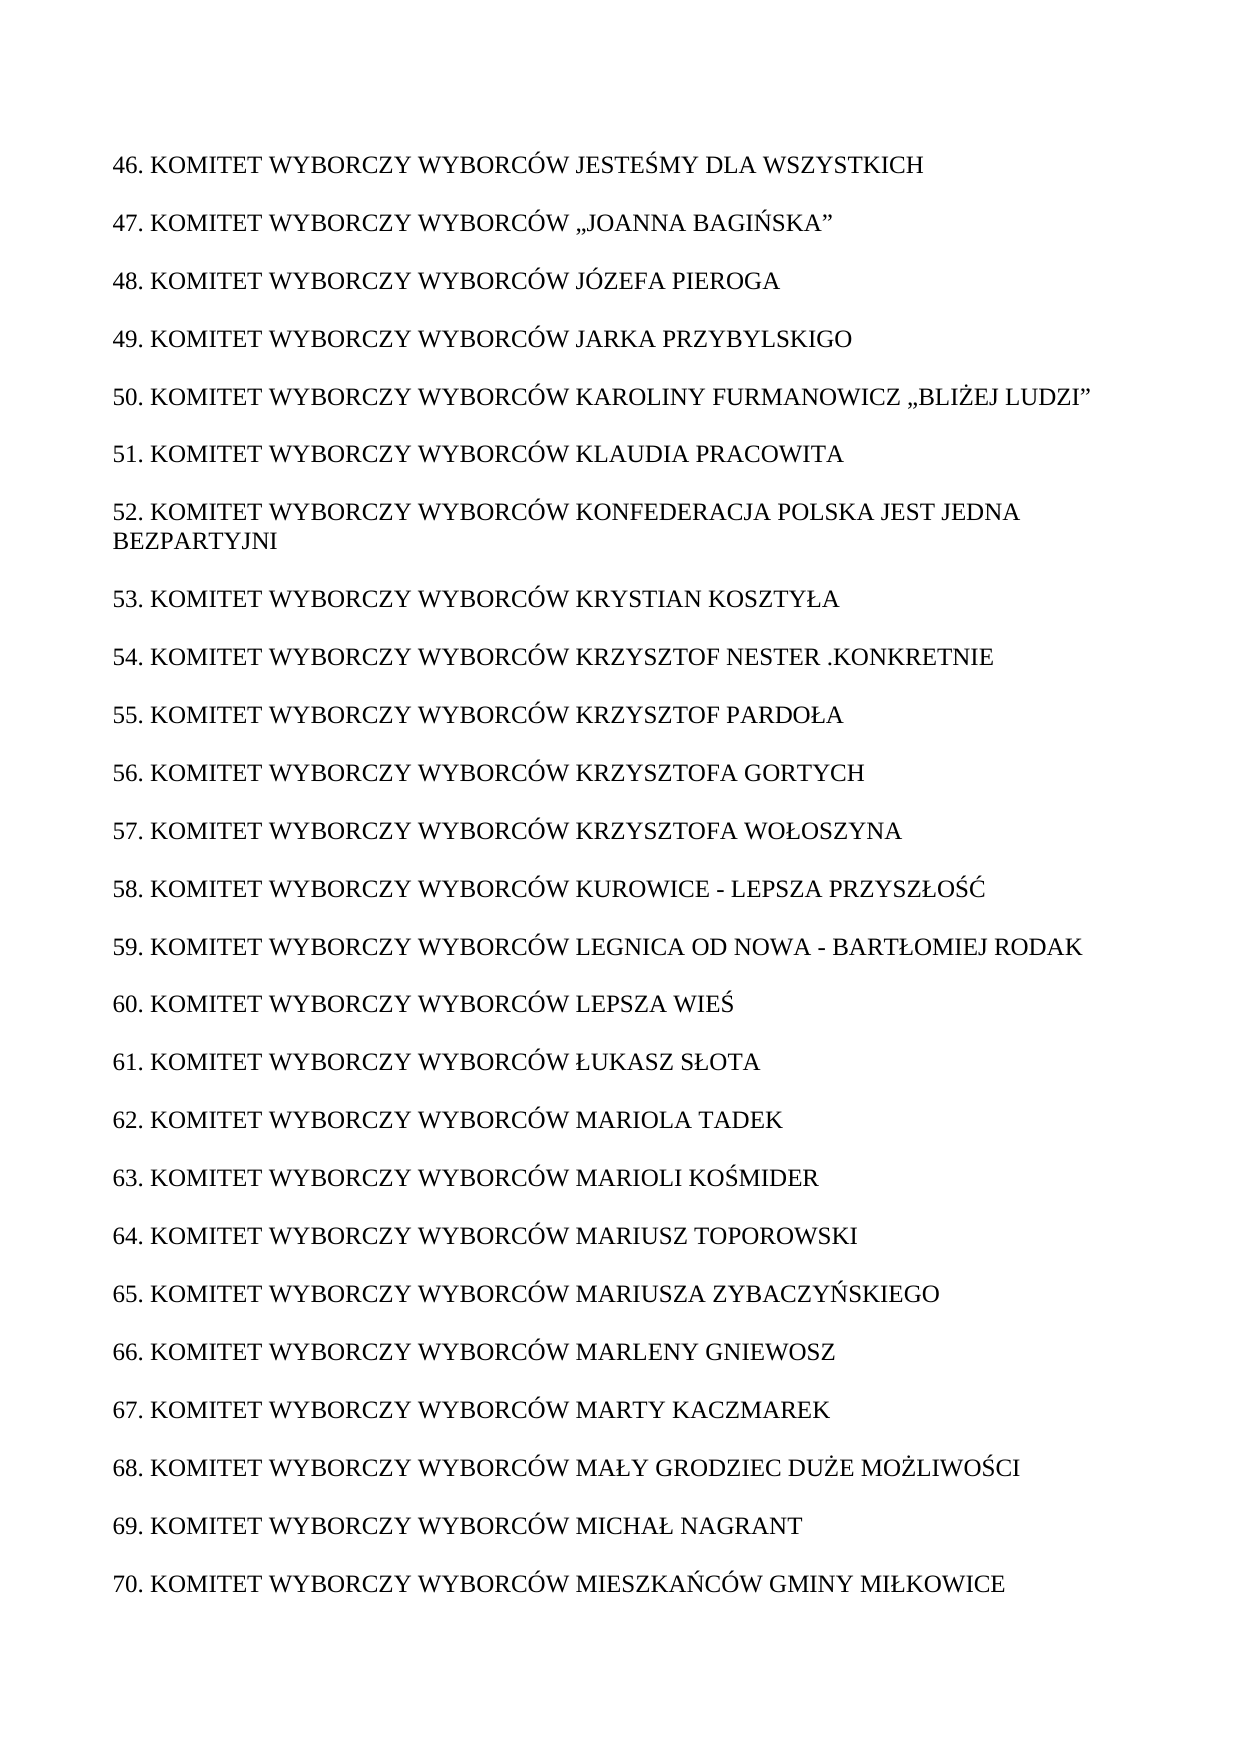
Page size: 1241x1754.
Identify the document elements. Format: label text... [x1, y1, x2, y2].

text 55. KOMITET WYBORCZY WYBORCÓW KRZYSZTOF PARDOŁA [112, 700, 1128, 729]
text 66. KOMITET WYBORCZY WYBORCÓW MARLENY GNIEWOSZ [112, 1337, 1128, 1366]
text 54. KOMITET WYBORCZY WYBORCÓW KRZYSZTOF NESTER .KONKRETNIE [112, 642, 1128, 671]
text 51. KOMITET WYBORCZY WYBORCÓW KLAUDIA PRACOWITA [112, 439, 1128, 468]
text 52. KOMITET WYBORCZY WYBORCÓW KONFEDERACJA POLSKA JEST JEDNA BEZPARTYJNI [112, 497, 1128, 555]
text 59. KOMITET WYBORCZY WYBORCÓW LEGNICA OD NOWA - BARTŁOMIEJ RODAK [112, 932, 1128, 960]
text 47. KOMITET WYBORCZY WYBORCÓW „JOANNA BAGIŃSKA” [112, 208, 1128, 237]
text 61. KOMITET WYBORCZY WYBORCÓW ŁUKASZ SŁOTA [112, 1047, 1128, 1076]
text 67. KOMITET WYBORCZY WYBORCÓW MARTY KACZMAREK [112, 1395, 1128, 1424]
text 53. KOMITET WYBORCZY WYBORCÓW KRYSTIAN KOSZTYŁA [112, 584, 1128, 613]
text 68. KOMITET WYBORCZY WYBORCÓW MAŁY GRODZIEC DUŻE MOŻLIWOŚCI [112, 1453, 1128, 1482]
text 57. KOMITET WYBORCZY WYBORCÓW KRZYSZTOFA WOŁOSZYNA [112, 816, 1128, 844]
text 48. KOMITET WYBORCZY WYBORCÓW JÓZEFA PIEROGA [112, 266, 1128, 294]
text 69. KOMITET WYBORCZY WYBORCÓW MICHAŁ NAGRANT [112, 1511, 1128, 1539]
text 65. KOMITET WYBORCZY WYBORCÓW MARIUSZA ZYBACZYŃSKIEGO [112, 1279, 1128, 1308]
text 63. KOMITET WYBORCZY WYBORCÓW MARIOLI KOŚMIDER [112, 1163, 1128, 1192]
text 50. KOMITET WYBORCZY WYBORCÓW KAROLINY FURMANOWICZ „BLIŻEJ LUDZI” [112, 382, 1128, 410]
text 64. KOMITET WYBORCZY WYBORCÓW MARIUSZ TOPOROWSKI [112, 1221, 1128, 1250]
text 70. KOMITET WYBORCZY WYBORCÓW MIESZKAŃCÓW GMINY MIŁKOWICE [112, 1569, 1128, 1597]
text 56. KOMITET WYBORCZY WYBORCÓW KRZYSZTOFA GORTYCH [112, 758, 1128, 787]
text 62. KOMITET WYBORCZY WYBORCÓW MARIOLA TADEK [112, 1105, 1128, 1134]
text 46. KOMITET WYBORCZY WYBORCÓW JESTEŚMY DLA WSZYSTKICH [112, 150, 1128, 179]
text 58. KOMITET WYBORCZY WYBORCÓW KUROWICE - LEPSZA PRZYSZŁOŚĆ [112, 874, 1128, 902]
text 49. KOMITET WYBORCZY WYBORCÓW JARKA PRZYBYLSKIGO [112, 324, 1128, 352]
text 60. KOMITET WYBORCZY WYBORCÓW LEPSZA WIEŚ [112, 989, 1128, 1018]
